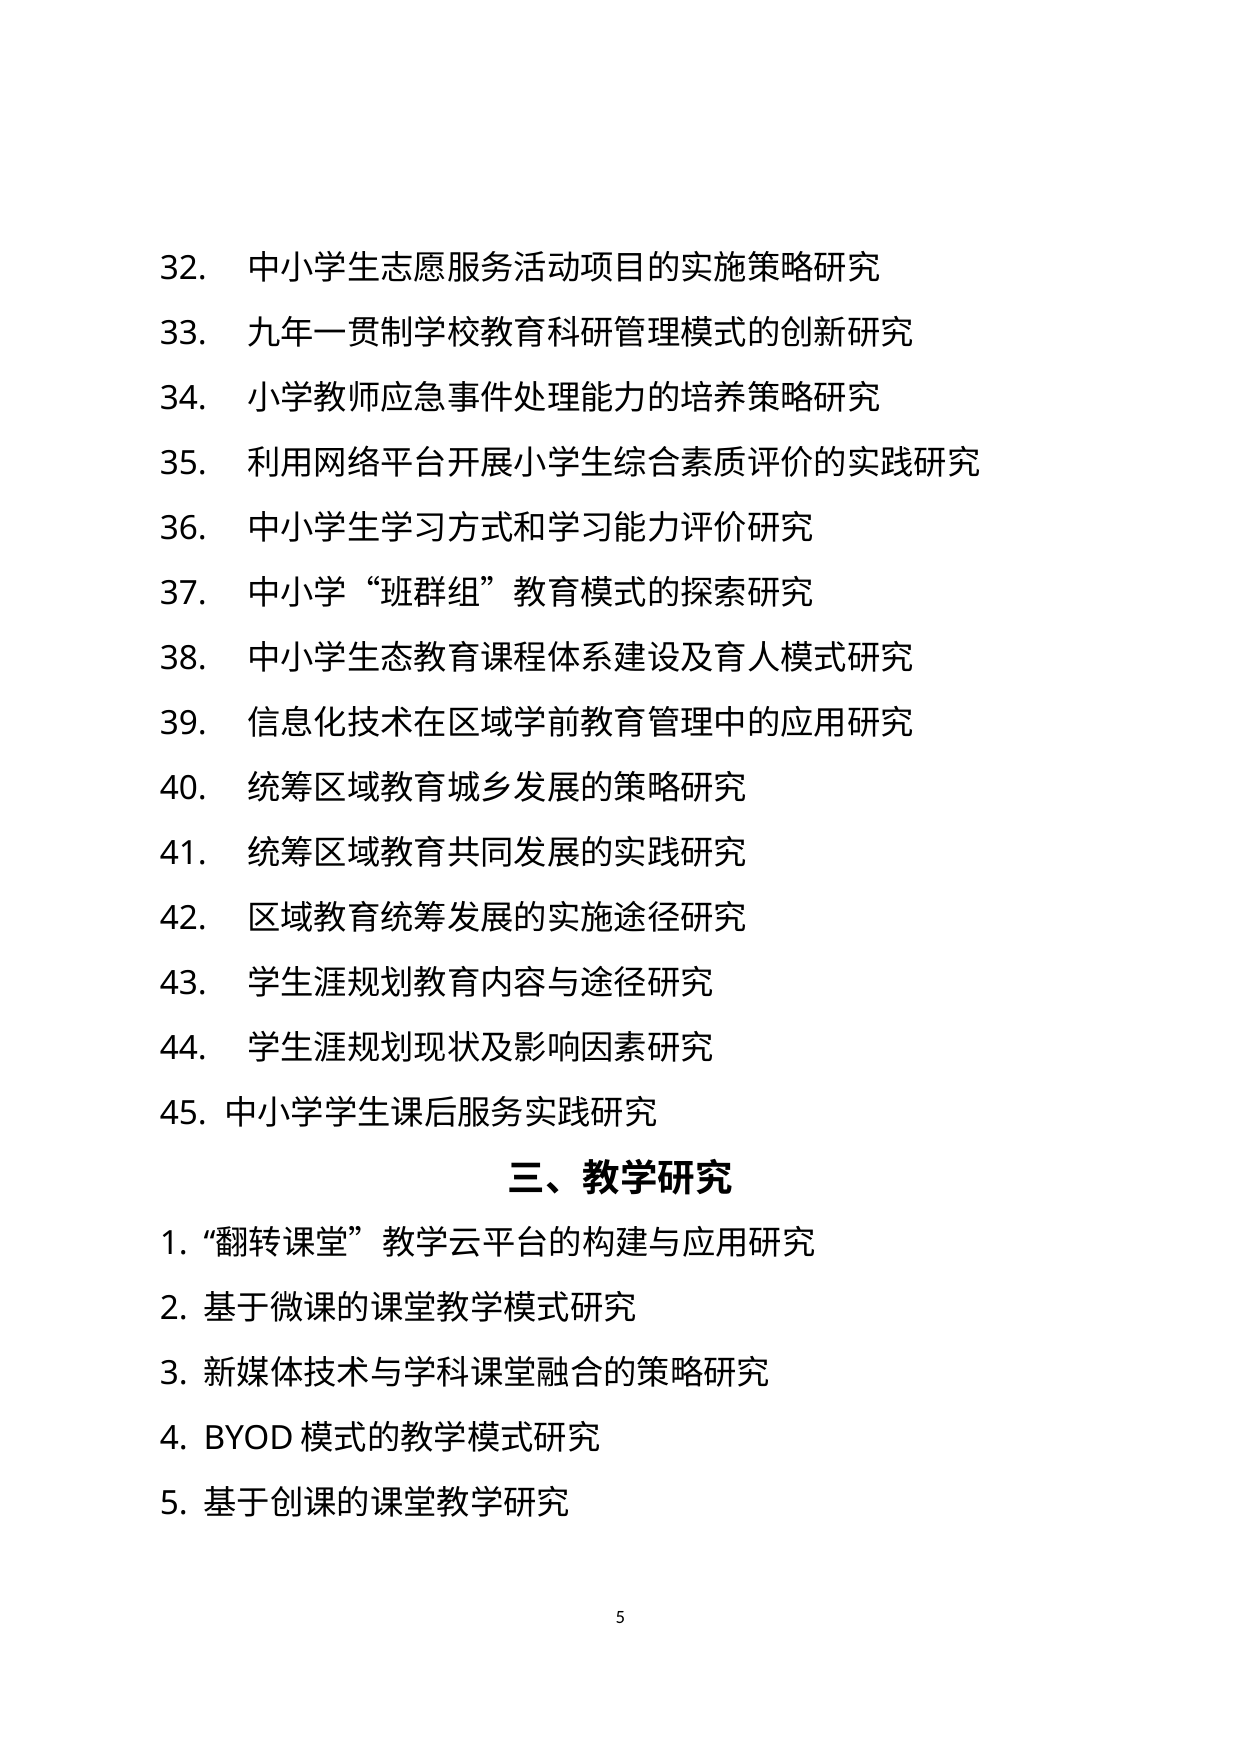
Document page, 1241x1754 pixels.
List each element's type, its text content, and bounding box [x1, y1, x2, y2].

list 中小学生态教育课程体系建设及育人模式研究 [159, 623, 1081, 688]
list 九年一贯制学校教育科研管理模式的创新研究 [159, 298, 1081, 363]
list 中小学生学习方式和学习能力评价研究 [159, 493, 1081, 558]
list BYOD模式的教学模式研究 [159, 1403, 1081, 1468]
list “翻转课堂”教学云平台的构建与应用研究 [159, 1208, 1081, 1273]
list 学生涯规划现状及影响因素研究 [159, 1013, 1081, 1078]
list 统筹区域教育城乡发展的策略研究 [159, 753, 1081, 818]
list 统筹区域教育共同发展的实践研究 [159, 818, 1081, 883]
list 小学教师应急事件处理能力的培养策略研究 [159, 363, 1081, 428]
list 信息化技术在区域学前教育管理中的应用研究 [159, 688, 1081, 753]
list 区域教育统筹发展的实施途径研究 [159, 883, 1081, 948]
list 中小学生志愿服务活动项目的实施策略研究 [159, 233, 1081, 298]
list 利用网络平台开展小学生综合素质评价的实践研究 [159, 428, 1081, 493]
list 新媒体技术与学科课堂融合的策略研究 [159, 1338, 1081, 1403]
list 基于创课的课堂教学研究 [159, 1468, 1081, 1533]
text 三、教学研究 [159, 1143, 1081, 1208]
list 中小学“班群组”教育模式的探索研究 [159, 558, 1081, 623]
text 45. 中小学学生课后服务实践研究 [159, 1078, 1081, 1143]
list 基于微课的课堂教学模式研究 [159, 1273, 1081, 1338]
list 学生涯规划教育内容与途径研究 [159, 948, 1081, 1013]
